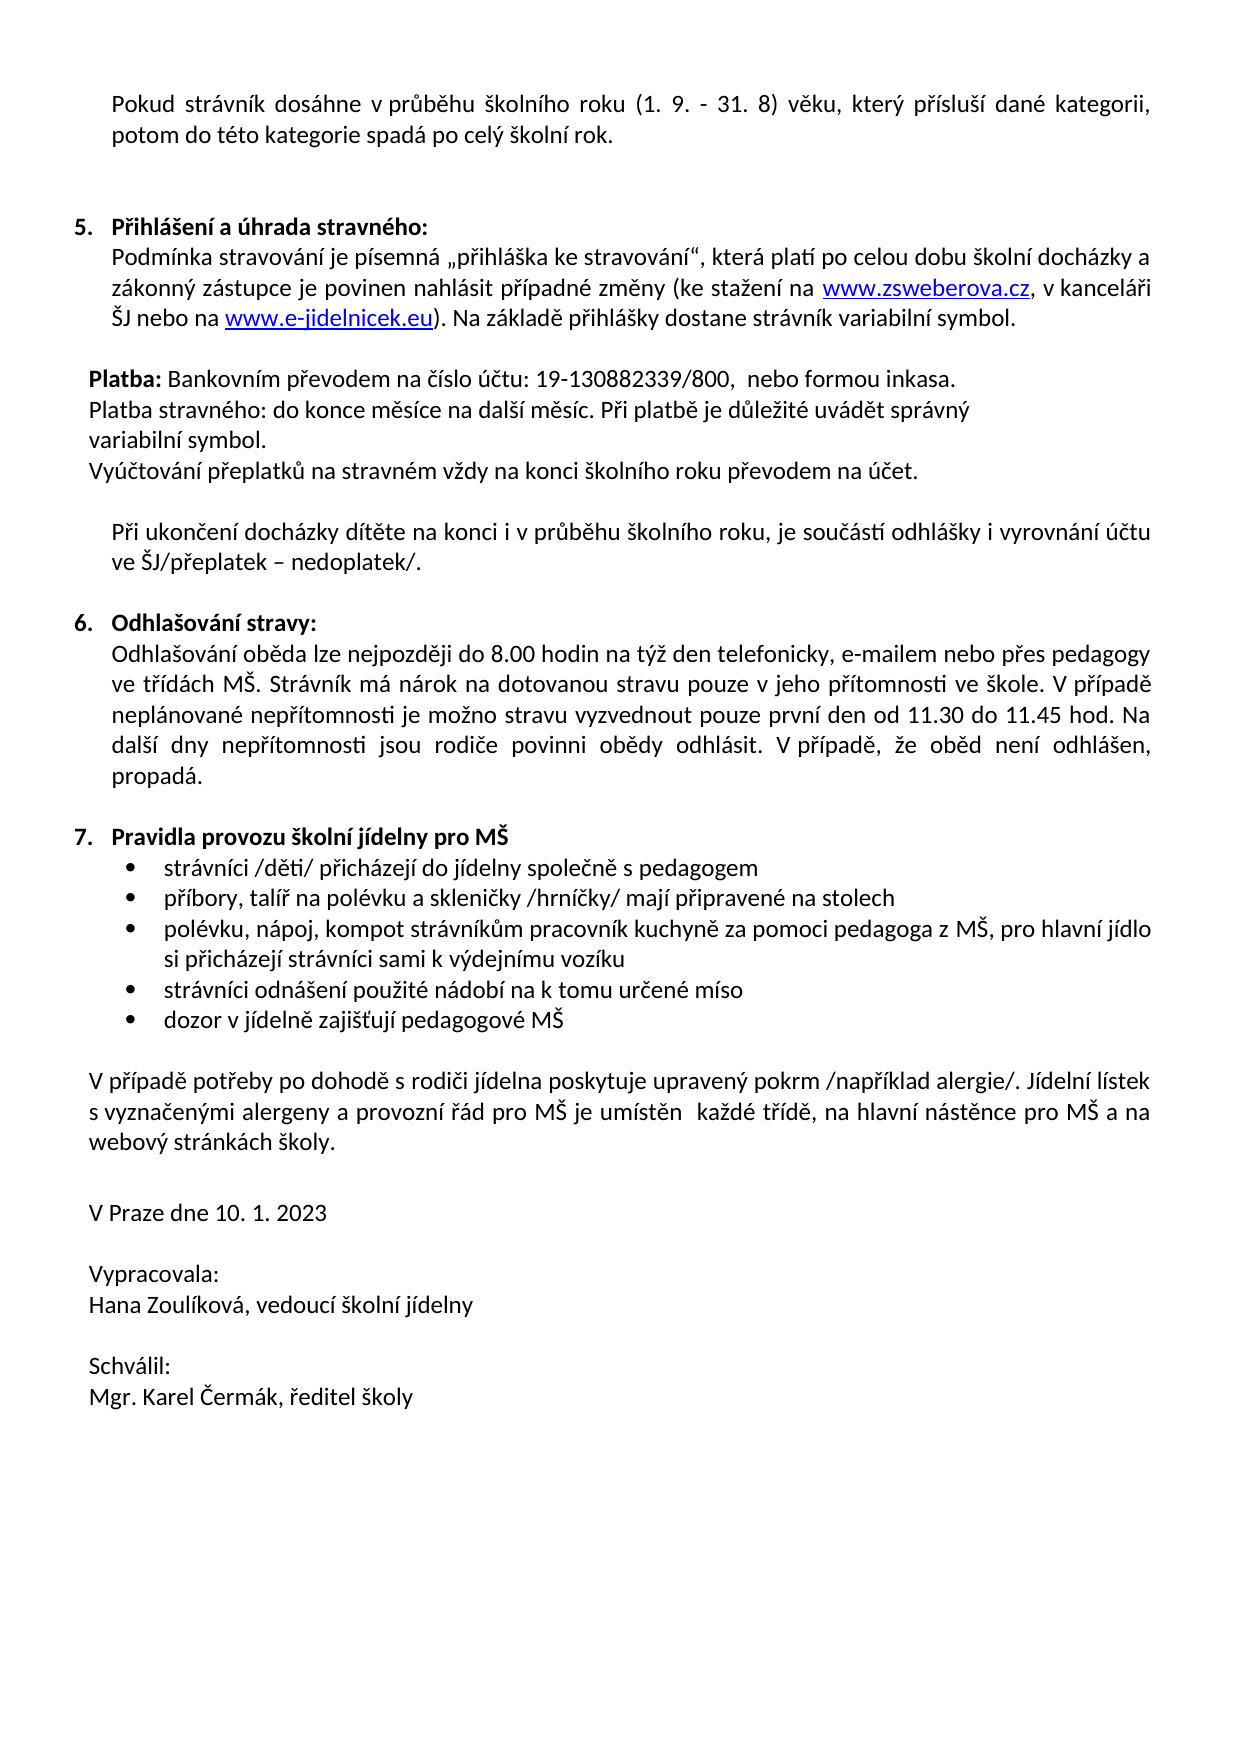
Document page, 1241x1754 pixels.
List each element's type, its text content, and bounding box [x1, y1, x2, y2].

text Vyúčtování přeplatků na stravném vždy na konci školního roku převodem na účet. [89, 455, 1152, 485]
list Podmínka stravování je písemná „přihláška ke stravování“, která platí po celou dobu školní docházky a zákonný zástupce je povinen nahlásit případné změny (ke stažení na www.zsweberova.cz, v kanceláři ŠJ nebo na www.e-jidelnicek.eu). Na základě přihlášky dostane strávník variabilní symbol. [111, 241, 1152, 333]
text V Praze dne 10. 1. 2023 [89, 1198, 1152, 1228]
list Odhlašování oběda lze nejpozději do 8.00 hodin na týž den telefonicky, e-mailem nebo přes pedagogy ve třídách MŠ. Strávník má nárok na dotovanou stravu pouze v jeho přítomnosti ve škole. V případě neplánované nepřítomnosti je možno stravu vyzvednout pouze první den od 11.30 do 11.45 hod. Na další dny nepřítomnosti jsou rodiče povinni obědy odhlásit. V případě, že oběd není odhlášen, propadá. [111, 638, 1152, 791]
list Odhlašování stravy: [74, 607, 1152, 638]
text variabilní symbol. [89, 424, 1152, 455]
list strávníci /děti/ přicházejí do jídelny společně s pedagogem [126, 852, 1152, 882]
list strávníci odnášení použité nádobí na k tomu určené míso [126, 974, 1152, 1004]
text V případě potřeby po dohodě s rodiči jídelna poskytuje upravený pokrm /například alergie/. Jídelní lístek s vyznačenými alergeny a provozní řád pro MŠ je umístěn každé třídě, na hlavní nástěnce pro MŠ a na webový stránkách školy. [89, 1065, 1152, 1157]
list Při ukončení docházky dítěte na konci i v průběhu školního roku, je součástí odhlášky i vyrovnání účtu ve ŠJ/přeplatek – nedoplatek/. [111, 516, 1152, 577]
text Vypracovala: [89, 1259, 1152, 1289]
list Pokud strávník dosáhne v průběhu školního roku (1. 9. - 31. 8) věku, který přísluší dané kategorii, potom do této kategorie spadá po celý školní rok. [111, 89, 1152, 150]
text Hana Zoulíková, vedoucí školní jídelny [89, 1289, 1152, 1320]
list polévku, nápoj, kompot strávníkům pracovník kuchyně za pomoci pedagoga z MŠ, pro hlavní jídlo si přicházejí strávníci sami k výdejnímu vozíku [126, 913, 1152, 974]
text Platba stravného: do konce měsíce na další měsíc. Při platbě je důležité uvádět správný [89, 394, 1152, 424]
text Schválil: [89, 1350, 1152, 1381]
list příbory, talíř na polévku a skleničky /hrníčky/ mají připravené na stolech [126, 882, 1152, 913]
list Přihlášení a úhrada stravného: [74, 211, 1152, 241]
text Mgr. Karel Čermák, ředitel školy [89, 1381, 1152, 1411]
text Platba: Bankovním převodem na číslo účtu: 19-130882339/800, nebo formou inkasa. [89, 363, 1152, 394]
list dozor v jídelně zajišťují pedagogové MŠ [126, 1004, 1152, 1035]
list Pravidla provozu školní jídelny pro MŠ [74, 821, 1152, 852]
